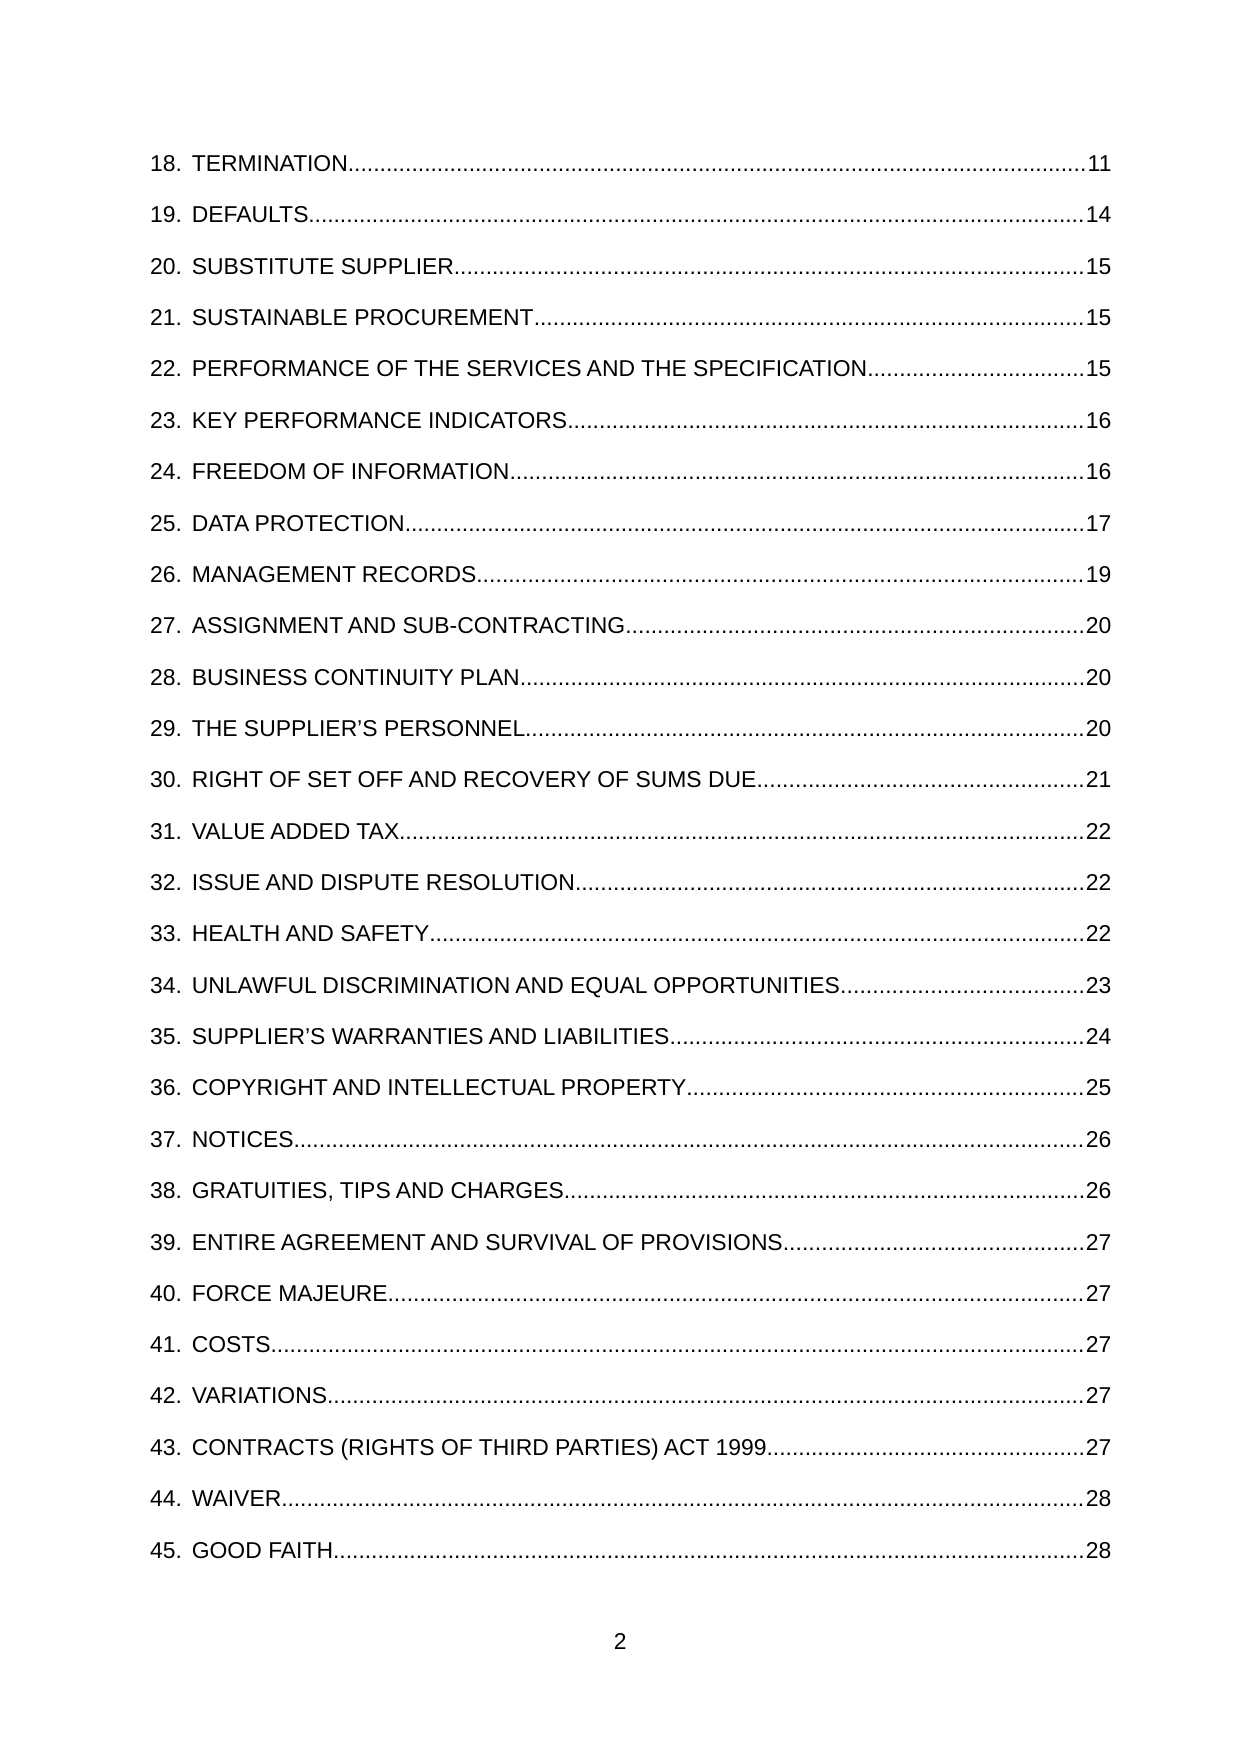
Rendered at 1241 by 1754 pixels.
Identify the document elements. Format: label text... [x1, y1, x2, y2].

text 35. Supplier’s Warranties and Liabilities 24 [150, 1023, 1090, 1049]
text 32. Issue and Dispute Resolution 22 [150, 869, 1090, 895]
text 33. Health and Safety 22 [150, 920, 1090, 947]
text 27. Assignment and Sub-contracting 20 [150, 612, 1090, 638]
text 30. Right of Set off and Recovery of Sums Due 21 [150, 766, 1090, 793]
text 20. Substitute Supplier 15 [150, 253, 1090, 279]
text 34. Unlawful Discrimination and Equal Opportunities 23 [150, 972, 1090, 998]
text 39. Entire Agreement and Survival of Provisions 27 [150, 1228, 1090, 1255]
text 29. The Supplier’s Personnel 20 [150, 715, 1090, 741]
text 24. Freedom of Information 16 [150, 458, 1090, 484]
text 28. Business Continuity Plan 20 [150, 663, 1090, 690]
text 26. Management Records 19 [150, 561, 1090, 587]
text 37. Notices 26 [150, 1126, 1090, 1152]
text 19. Defaults 14 [150, 201, 1090, 228]
text 25. Data Protection 17 [150, 509, 1090, 536]
text 31. Value Added Tax 22 [150, 818, 1090, 844]
text 45. Good Faith 28 [150, 1537, 1090, 1563]
text 43. Contracts (Rights of Third Parties) Act 1999 27 [150, 1434, 1090, 1460]
text 18. Termination 11 [150, 150, 1090, 176]
text 41. Costs 27 [150, 1331, 1090, 1357]
text 22. Performance of the Services and the Specification 15 [150, 355, 1090, 382]
text 38. Gratuities, Tips and Charges 26 [150, 1177, 1090, 1203]
text 21. Sustainable Procurement 15 [150, 304, 1090, 330]
text 42. Variations 27 [150, 1382, 1090, 1409]
text 40. Force Majeure 27 [150, 1280, 1090, 1306]
text 23. Key Performance Indicators 16 [150, 407, 1090, 433]
text 44. Waiver 28 [150, 1485, 1090, 1512]
text 36. Copyright and Intellectual Property 25 [150, 1074, 1090, 1101]
